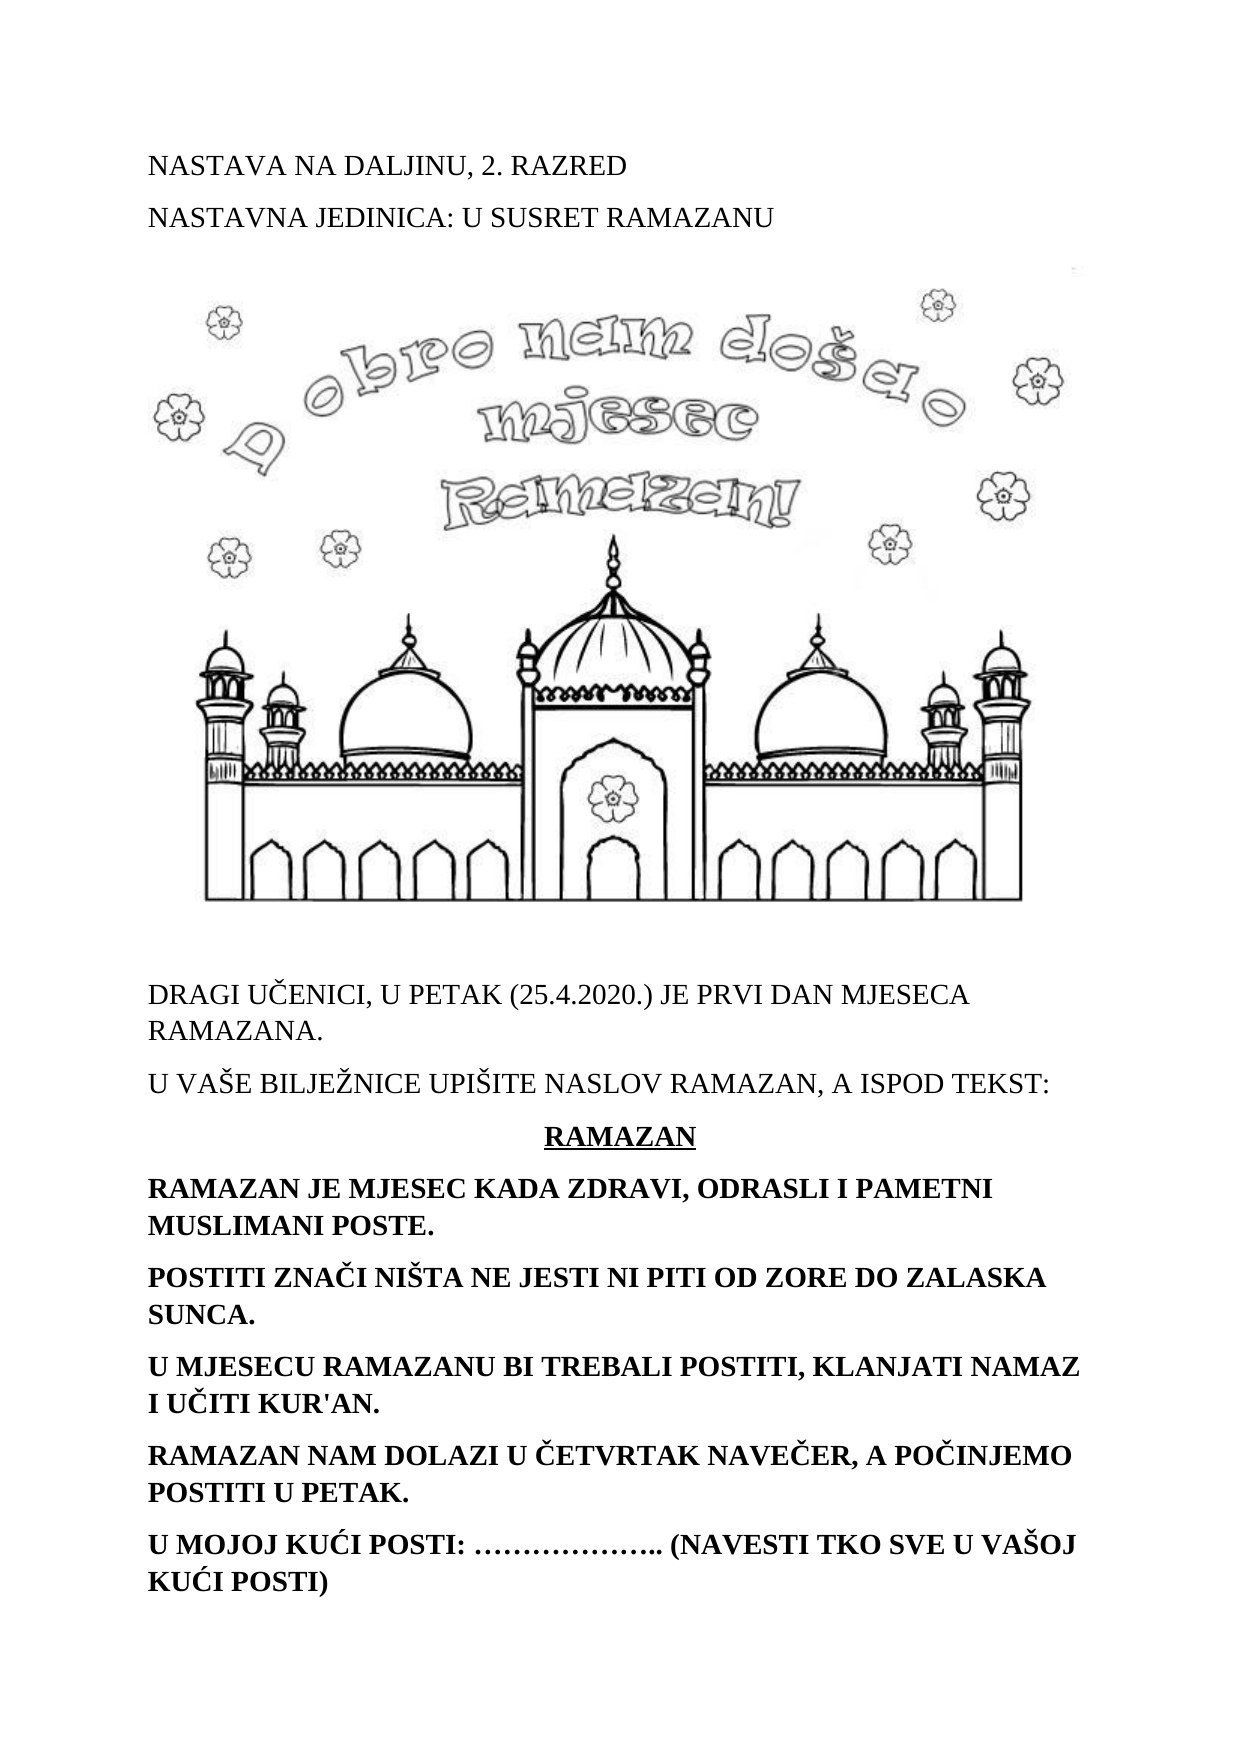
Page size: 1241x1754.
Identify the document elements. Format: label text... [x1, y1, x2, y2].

text U MJESECU RAMAZANU BI TREBALI POSTITI, KLANJATI NAMAZ I UČITI KUR'AN. [148, 1349, 1093, 1419]
text RAMAZAN [148, 1119, 1093, 1152]
text RAMAZAN JE MJESEC KADA ZDRAVI, ODRASLI I PAMETNI MUSLIMANI POSTE. [148, 1172, 1093, 1241]
text NASTAVNA JEDINICA: U SUSRET RAMAZANU [148, 200, 1093, 234]
text DRAGI UČENICI, U PETAK (25.4.2020.) JE PRVI DAN MJESECA RAMAZANA. [148, 977, 1093, 1047]
text U VAŠE BILJEŽNICE UPIŠITE NASLOV RAMAZAN, A ISPOD TEKST: [148, 1066, 1093, 1099]
picture [147, 253, 1093, 959]
text NASTAVA NA DALJINU, 2. RAZRED [148, 148, 1093, 181]
text POSTITI ZNAČI NIŠTA NE JESTI NI PITI OD ZORE DO ZALASKA SUNCA. [148, 1261, 1093, 1330]
text U MOJOJ KUĆI POSTI: ……………….. (NAVESTI TKO SVE U VAŠOJ KUĆI POSTI) [148, 1527, 1093, 1597]
text RAMAZAN NAM DOLAZI U ČETVRTAK NAVEČER, A POČINJEMO POSTITI U PETAK. [148, 1438, 1093, 1508]
